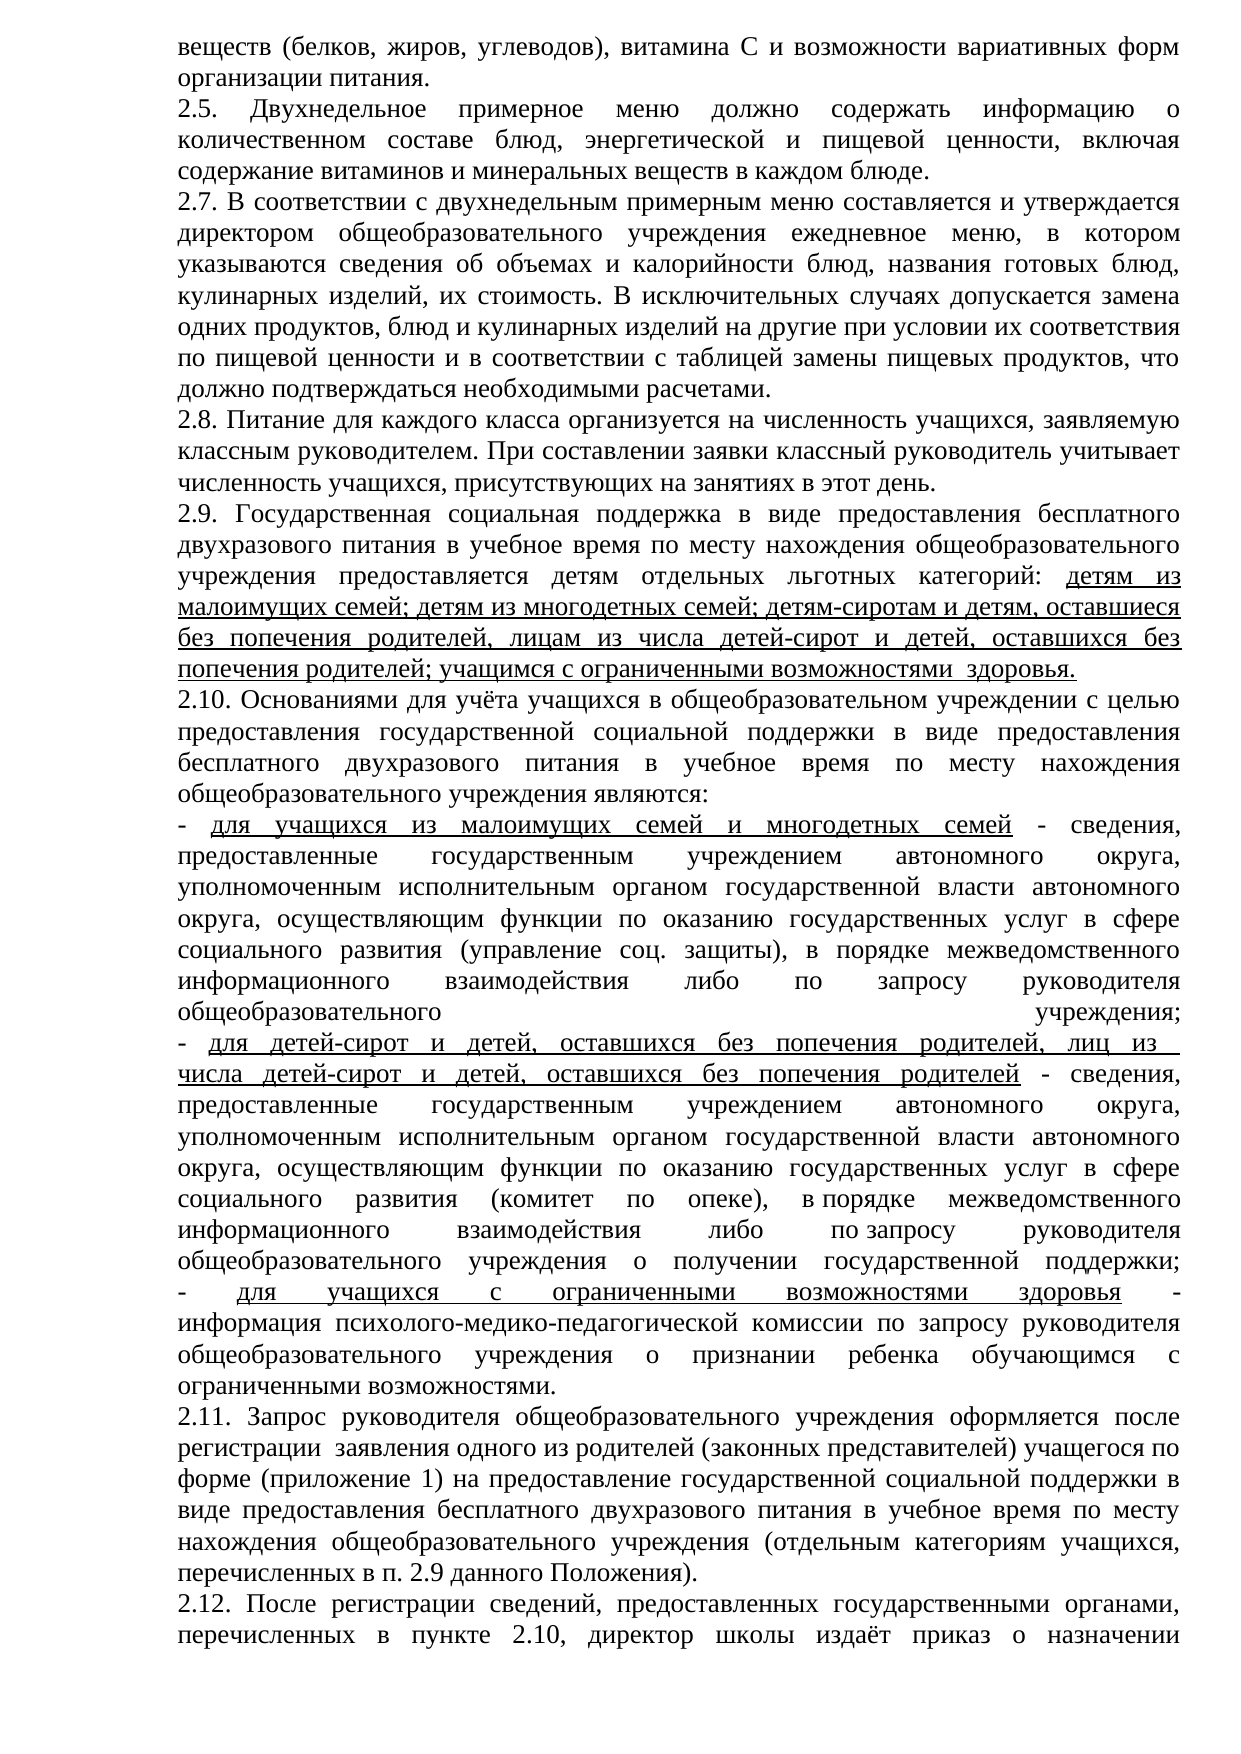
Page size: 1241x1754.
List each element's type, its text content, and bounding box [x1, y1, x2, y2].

text 2.8. Питание для каждого класса организуется на численность учащихся, заявляемую классным руководителем. При составлении заявки классный руководитель учитывает численность учащихся, присутствующих на занятиях в этот день. [177, 403, 1181, 497]
text 2.5. Двухнедельное примерное меню должно содержать информацию о количественном составе блюд, энергетической и пищевой ценности, включая содержание витаминов и минеральных веществ в каждом блюде. [177, 92, 1181, 185]
text 2.9. Государственная социальная поддержка в виде предоставления бесплатного двухразового питания в учебное время по месту нахождения общеобразовательного учреждения предоставляется детям отдельных льготных категорий: детям из малоимущих семей; детям из многодетных семей; детям-сиротам и детям, оставшиеся без попечения родителей, лицам из числа детей-сирот и детей, оставшихся без попечения родителей; учащимся с ограниченными возможностями здоровья. [177, 649, 1181, 684]
text 2.9. Государственная социальная поддержка в виде предоставления бесплатного двухразового питания в учебное время по месту нахождения общеобразовательного учреждения предоставляется детям отдельных льготных категорий: детям из малоимущих семей; детям из многодетных семей; детям-сиротам и детям, оставшиеся без попечения родителей, лицам из числа детей-сирот и детей, оставшихся без попечения родителей; учащимся с ограниченными возможностями здоровья. [177, 497, 1181, 617]
text 2.7. В соответствии с двухнедельным примерным меню составляется и утверждается директором общеобразовательного учреждения ежедневное меню, в котором указываются сведения об объемах и калорийности блюд, названия готовых блюд, кулинарных изделий, их стоимость. В исключительных случаях допускается замена одних продуктов, блюд и кулинарных изделий на другие при условии их соответствия по пищевой ценности и в соответствии с таблицей замены пищевых продуктов, что должно подтверждаться необходимыми расчетами. [177, 185, 1181, 403]
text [177, 29, 1181, 92]
text 2.9. Государственная социальная поддержка в виде предоставления бесплатного двухразового питания в учебное время по месту нахождения общеобразовательного учреждения предоставляется детям отдельных льготных категорий: детям из малоимущих семей; детям из многодетных семей; детям-сиротам и детям, оставшиеся без попечения родителей, лицам из числа детей-сирот и детей, оставшихся без попечения родителей; учащимся с ограниченными возможностями здоровья. [177, 618, 1181, 648]
text - для учащихся из малоимущих семей и многодетных семей - сведения, предоставленные государственным учреждением автономного округа, уполномоченным исполнительным органом государственной власти автономного округа, осуществляющим функции по оказанию государственных услуг в сфере социального развития (управление соц. защиты), в порядке межведомственного информационного взаимодействия либо по запросу руководителя общеобразовательного учреждения; - для детей-сирот и детей, оставшихся без попечения родителей, лиц из числа детей-сирот и детей, оставшихся без попечения родителей - сведения, предоставленные государственным учреждением автономного округа, уполномоченным исполнительным органом государственной власти автономного округа, осуществляющим функции по оказанию государственных услуг в сфере социального развития (комитет по опеке), в порядке межведомственного информационного взаимодействия либо по запросу руководителя общеобразовательного учреждения о получении государственной поддержки; - для учащихся с ограниченными возможностями здоровья - информация психолого-медико-педагогической комиссии по запросу руководителя общеобразовательного учреждения о признании ребенка обучающимся с ограниченными возможностями. [177, 808, 1181, 1400]
text 2.10. Основаниями для учёта учащихся в общеобразовательном учреждении с целью предоставления государственной социальной поддержки в виде предоставления бесплатного двухразового питания в учебное время по месту нахождения общеобразовательного учреждения являются: [177, 684, 1181, 808]
text 2.11. Запрос руководителя общеобразовательного учреждения оформляется после регистрации заявления одного из родителей (законных представителей) учащегося по форме (приложение 1) на предоставление государственной социальной поддержки в виде предоставления бесплатного двухразового питания в учебное время по месту нахождения общеобразовательного учреждения (отдельным категориям учащихся, перечисленных в п. 2.9 данного Положения). [177, 1400, 1181, 1587]
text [177, 1587, 1181, 1649]
